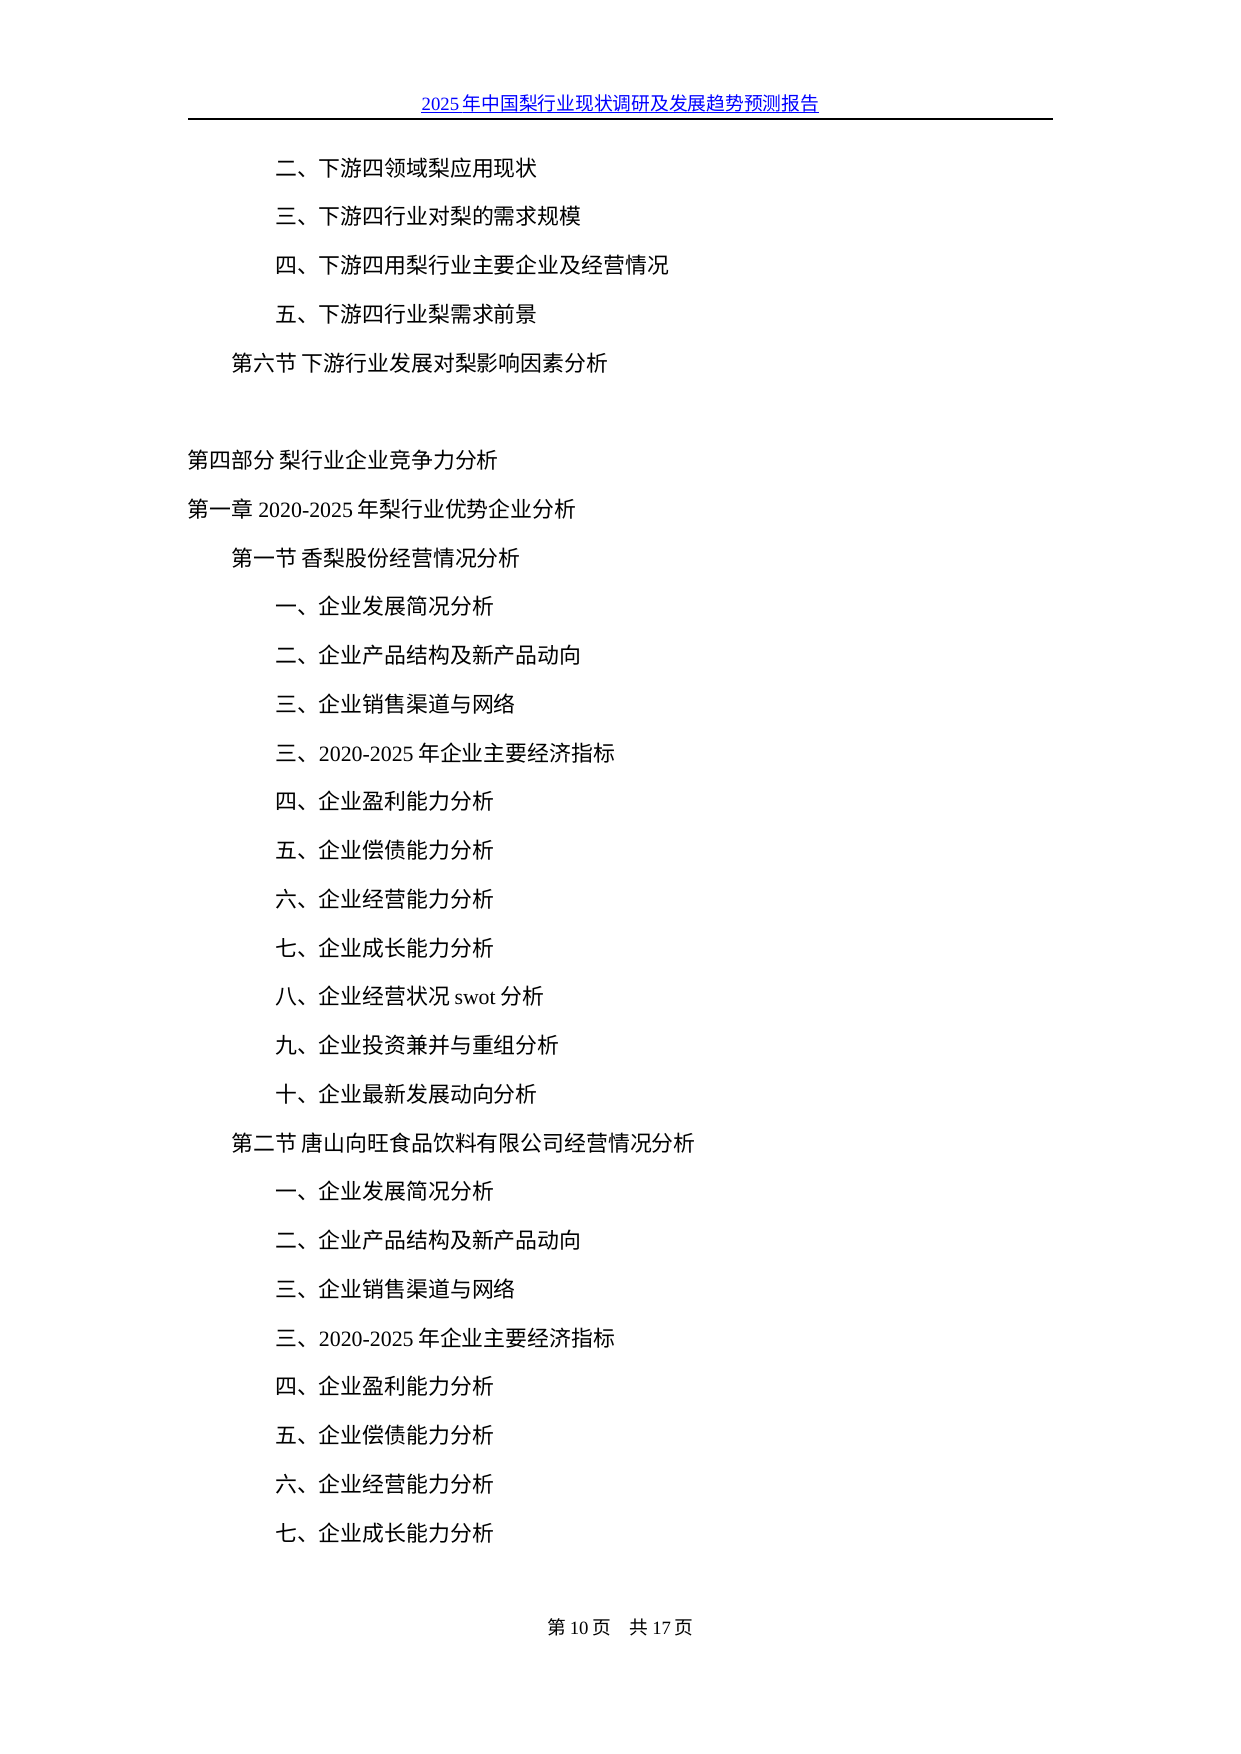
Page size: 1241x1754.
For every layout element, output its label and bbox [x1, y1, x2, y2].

text [187, 150, 1053, 1548]
